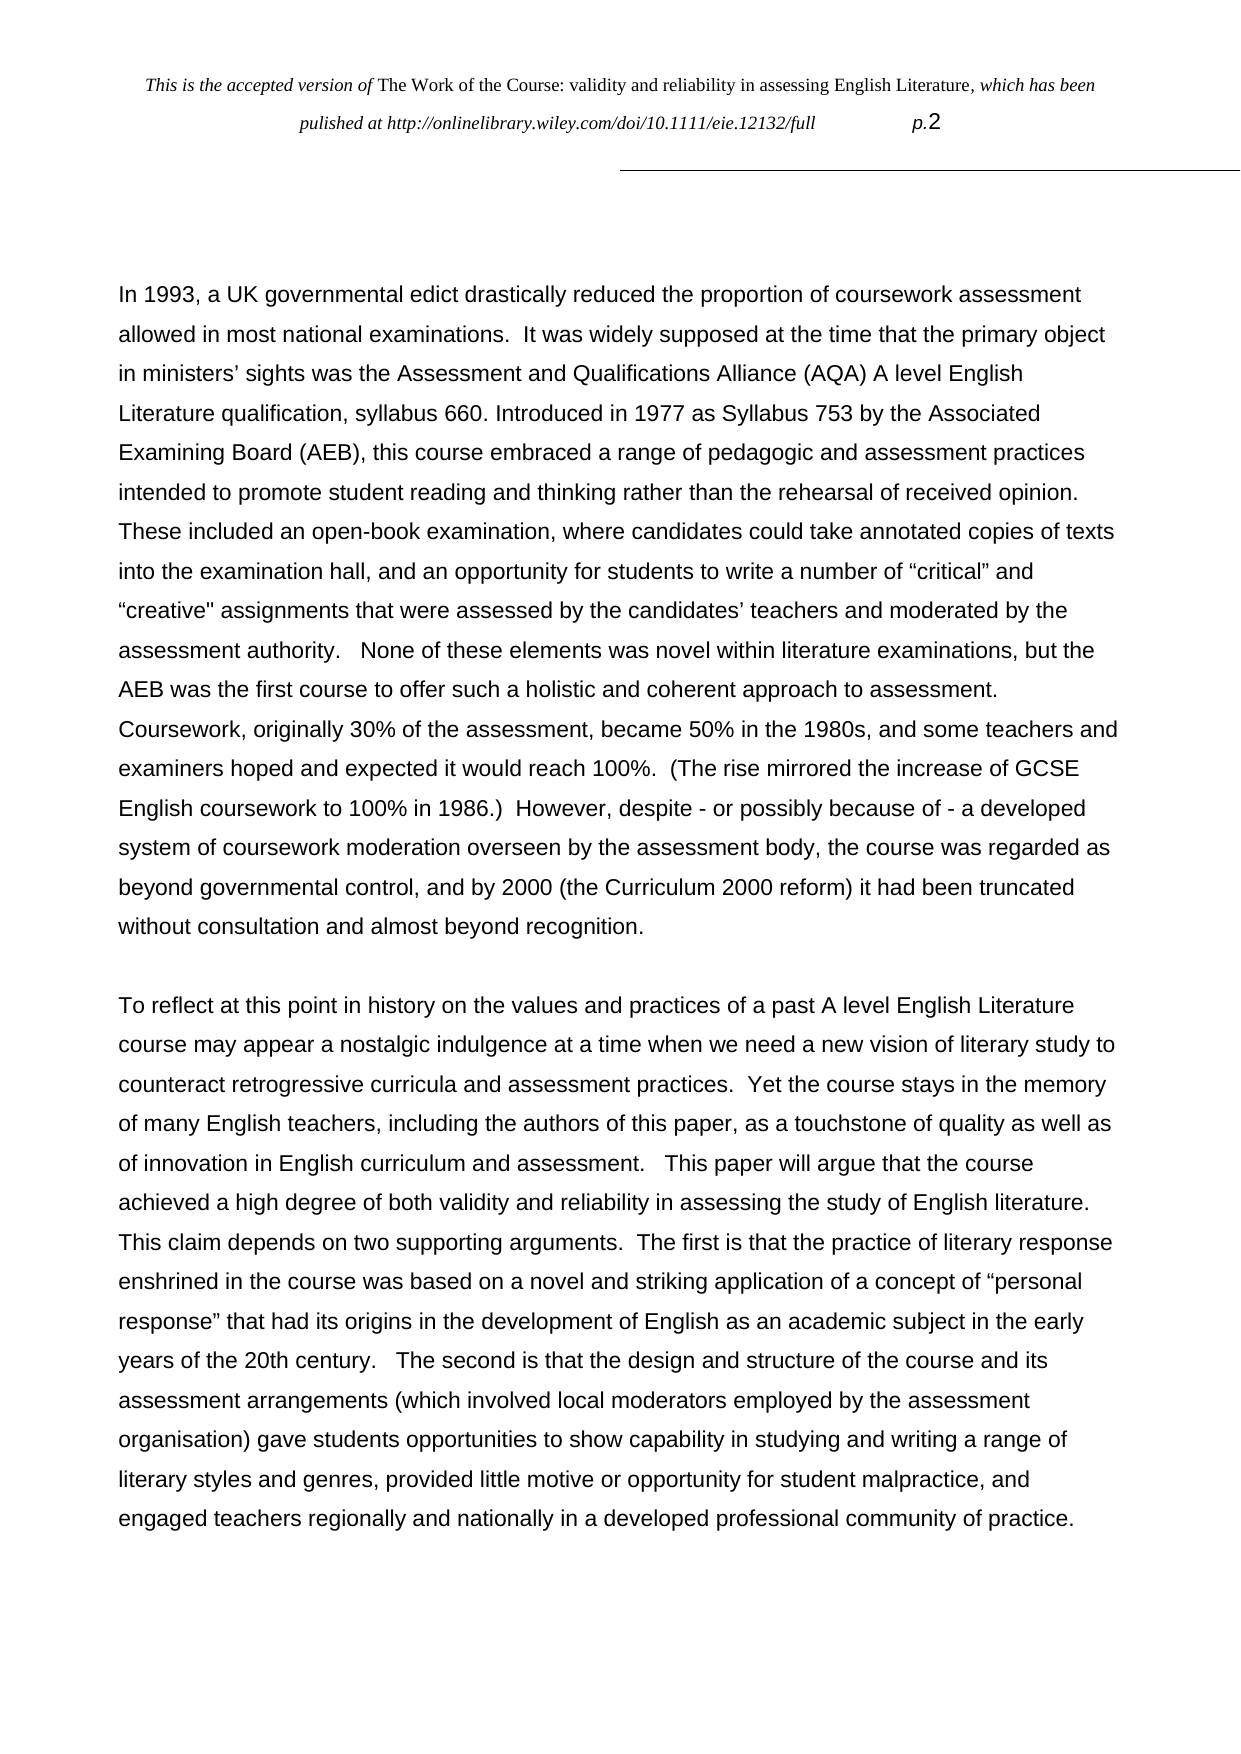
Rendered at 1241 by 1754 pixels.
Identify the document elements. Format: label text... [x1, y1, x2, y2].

text To reflect at this point in history on the values and practices of a past A level English Literature course may appear a nostalgic indulgence at a time when we need a new vision of literary study to counteract retrogressive curricula and assessment practices. Yet the course stays in the memory of many English teachers, including the authors of this paper, as a touchstone of quality as well as of innovation in English curriculum and assessment. This paper will argue that the course achieved a high degree of both validity and reliability in assessing the study of English literature. This claim depends on two supporting arguments. The first is that the practice of literary response enshrined in the course was based on a novel and striking application of a concept of “personal response” that had its origins in the development of English as an academic subject in the early years of the 20th century. The second is that the design and structure of the course and its assessment arrangements (which involved local moderators employed by the assessment organisation) gave students opportunities to show capability in studying and writing a range of literary styles and genres, provided little motive or opportunity for student malpractice, and engaged teachers regionally and nationally in a developed professional community of practice. [118, 992, 1122, 1532]
text In 1993, a UK governmental edict drastically reduced the proportion of coursework assessment allowed in most national examinations. It was widely supposed at the time that the primary object in ministers’ sights was the Assessment and Qualifications Alliance (AQA) A level English Literature qualification, syllabus 660. Introduced in 1977 as Syllabus 753 by the Associated Examining Board (AEB), this course embraced a range of pedagogic and assessment practices intended to promote student reading and thinking rather than the rehearsal of received opinion. These included an open-book examination, where candidates could take annotated copies of texts into the examination hall, and an opportunity for students to write a number of “critical” and “creative" assignments that were assessed by the candidates’ teachers and moderated by the assessment authority. None of these elements was novel within literature examinations, but the AEB was the first course to offer such a holistic and coherent approach to assessment. Coursework, originally 30% of the assessment, became 50% in the 1980s, and some teachers and examiners hoped and expected it would reach 100%. (The rise mirrored the increase of GCSE English coursework to 100% in 1986.) However, despite - or possibly because of - a developed system of coursework moderation overseen by the assessment body, the course was regarded as beyond governmental control, and by 2000 (the Curriculum 2000 reform) it had been truncated without consultation and almost beyond recognition. [118, 281, 1122, 939]
